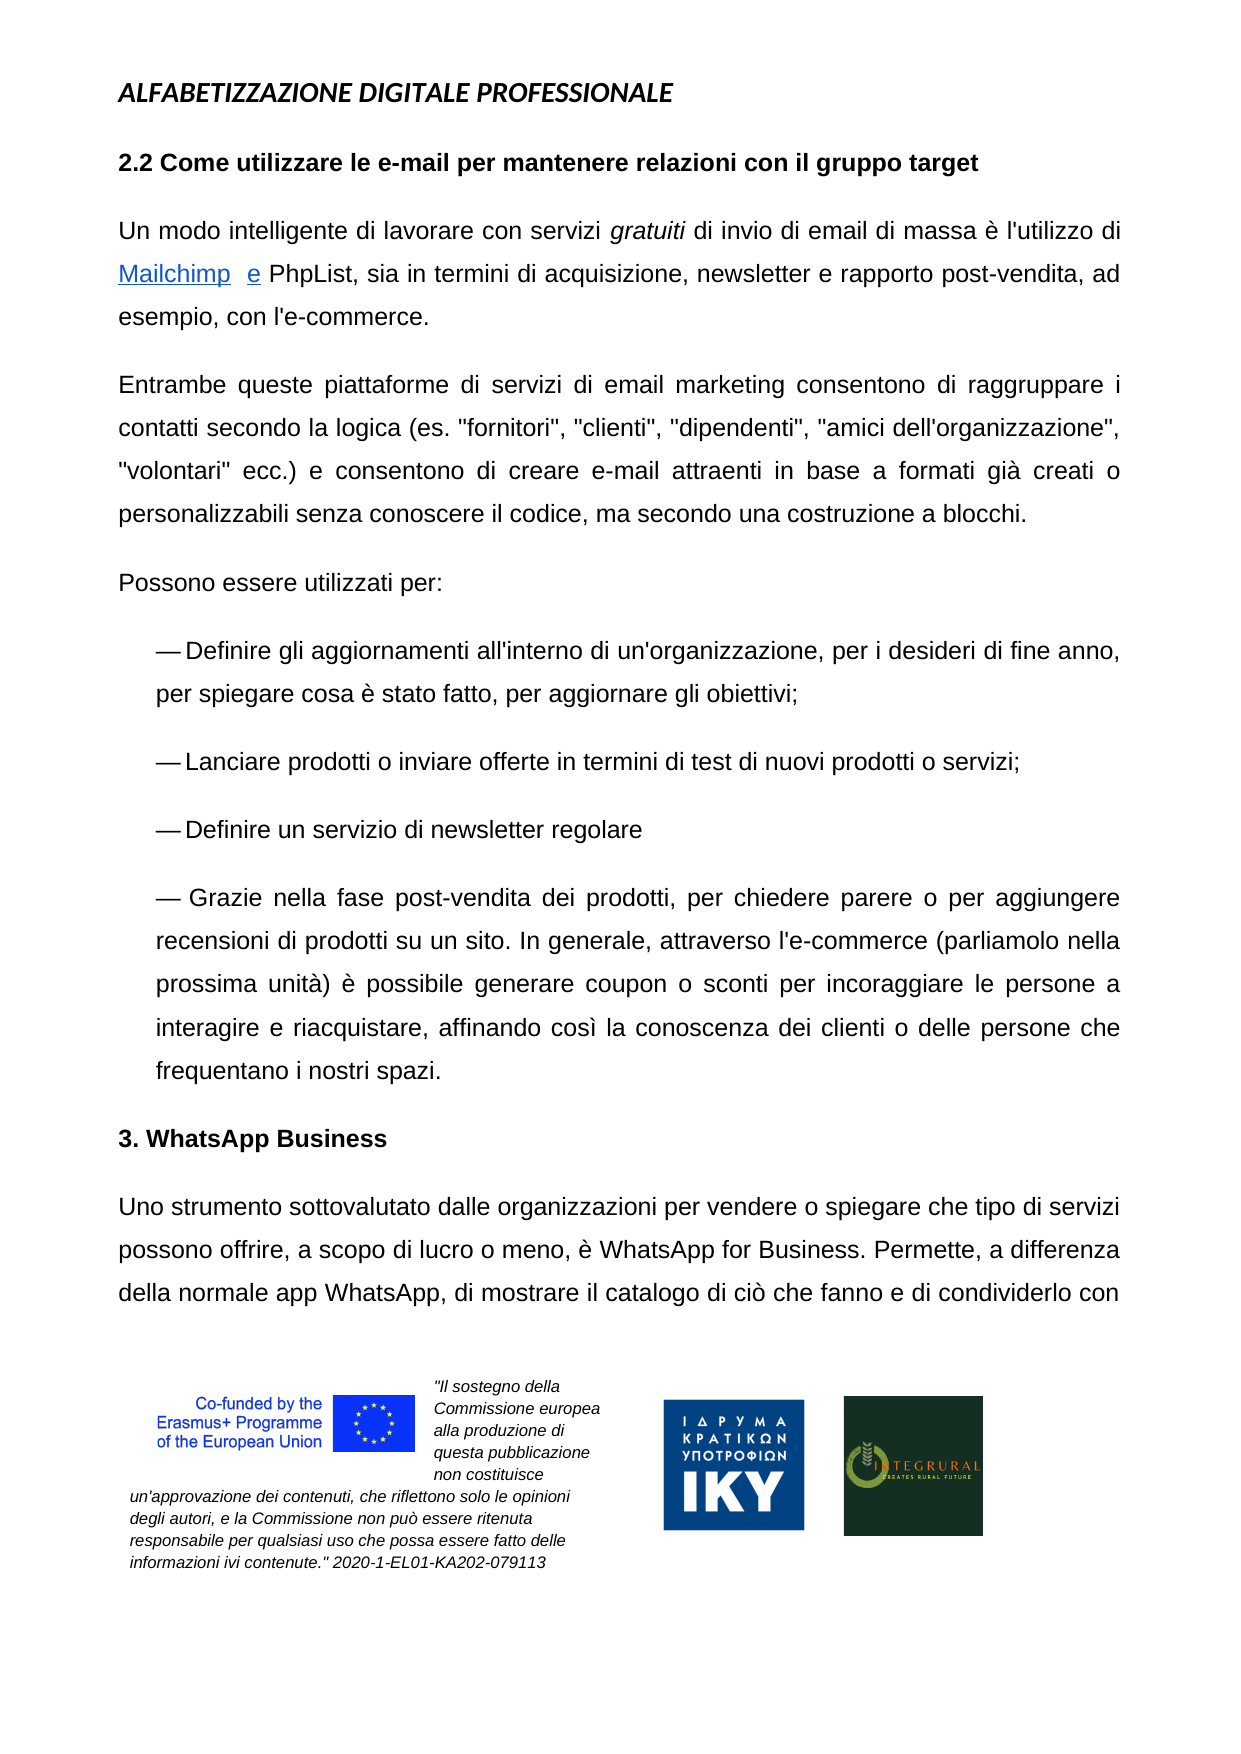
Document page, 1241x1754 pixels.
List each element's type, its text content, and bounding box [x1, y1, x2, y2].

text — Definire gli aggiornamenti all'interno di un'organizzazione, per i desideri di fine anno, per spiegare cosa è stato fatto, per aggiornare gli obiettivi; [156, 636, 1122, 708]
text Entrambe queste piattaforme di servizi di email marketing consentono di raggruppare i contatti secondo la logica (es. "fornitori", "clienti", "dipendenti", "amici dell'organizzazione", "volontari" ecc.) e consentono di creare e-mail attraenti in base a formati già creati o personalizzabili senza conoscere il codice, ma secondo una costruzione a blocchi. [118, 370, 1122, 528]
text 3. WhatsApp Business [118, 1124, 1122, 1153]
text 2.2 Come utilizzare le e-mail per mantenere relazioni con il gruppo target [118, 148, 1122, 176]
text Possono essere utilizzati per: [118, 568, 1122, 596]
text — Lanciare prodotti o inviare offerte in termini di test di nuovi prodotti o servizi; [156, 747, 1122, 776]
picture [843, 1396, 983, 1536]
text — Definire un servizio di newsletter regolare [156, 815, 1122, 844]
text Un modo intelligente di lavorare con servizi gratuiti di invio di email di massa è l'utilizzo di Mailchimp e PhpList, sia in termini di acquisizione, newsletter e rapporto post-vendita, ad esempio, con l'e-commerce. [118, 216, 1122, 331]
picture [659, 1395, 809, 1535]
picture [157, 1395, 415, 1452]
text — Grazie nella fase post-vendita dei prodotti, per chiedere parere o per aggiungere recensioni di prodotti su un sito. In generale, attraverso l'e-commerce (parliamolo nella prossima unità) è possibile generare coupon o sconti per incoraggiare le persone a interagire e riacquistare, affinando così la conoscenza dei clienti o delle persone che frequentano i nostri spazi. [156, 883, 1122, 1084]
